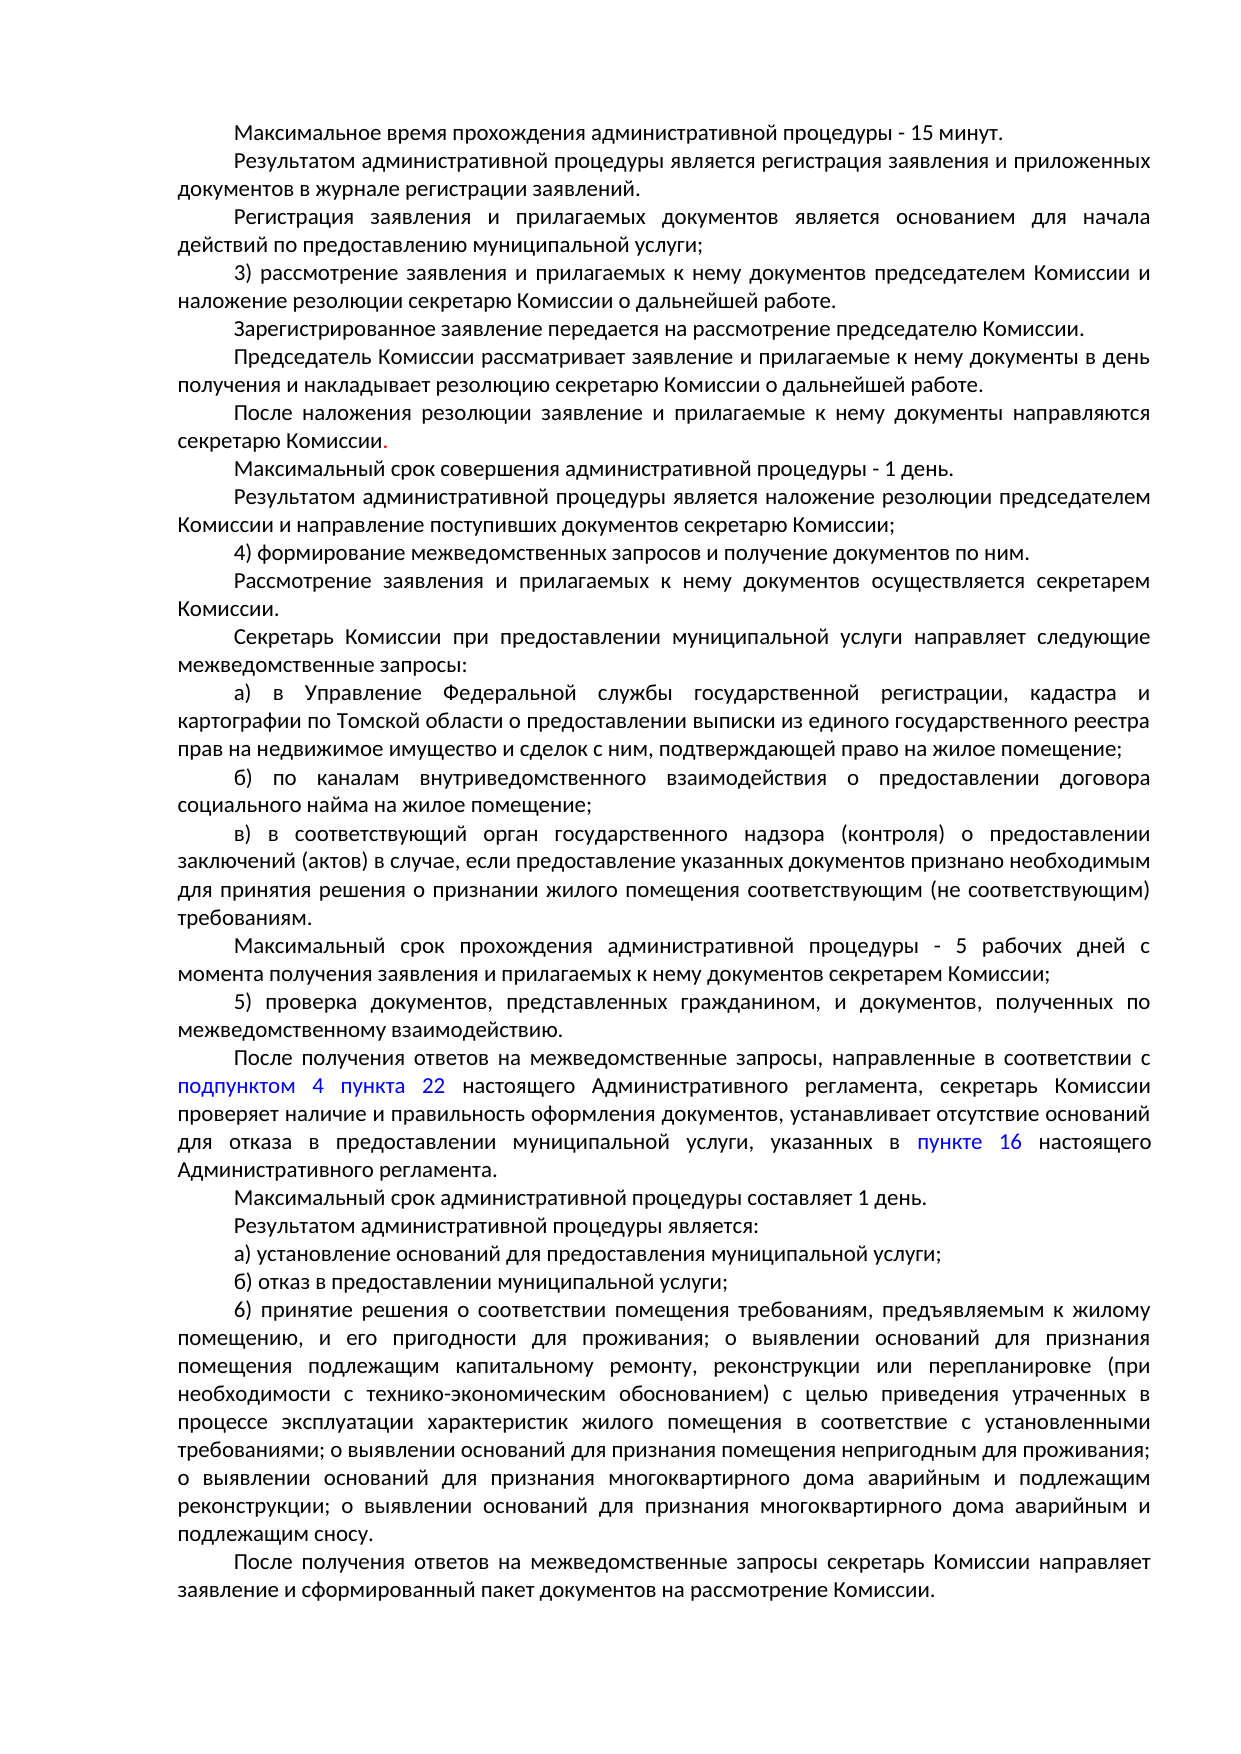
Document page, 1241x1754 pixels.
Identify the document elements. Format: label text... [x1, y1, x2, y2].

text Максимальный срок прохождения административной процедуры - 5 рабочих дней с момента получения заявления и прилагаемых к нему документов секретарем Комиссии; [177, 931, 1152, 987]
text После получения ответов на межведомственные запросы, направленные в соответствии с подпунктом 4 пункта 22 настоящего Административного регламента, секретарь Комиссии проверяет наличие и правильность оформления документов, устанавливает отсутствие оснований для отказа в предоставлении муниципальной услуги, указанных в пункте 16 настоящего Административного регламента. [177, 1043, 1152, 1183]
text Результатом административной процедуры является регистрация заявления и приложенных документов в журнале регистрации заявлений. [177, 146, 1152, 202]
text а) установление оснований для предоставления муниципальной услуги; [177, 1239, 1152, 1267]
text Председатель Комиссии рассматривает заявление и прилагаемые к нему документы в день получения и накладывает резолюцию секретарю Комиссии о дальнейшей работе. [177, 342, 1152, 398]
text Максимальное время прохождения административной процедуры - 15 минут. [177, 118, 1152, 146]
text После наложения резолюции заявление и прилагаемые к нему документы направляются секретарю Комиссии. [177, 398, 1152, 454]
text 6) принятие решения о соответствии помещения требованиям, предъявляемым к жилому помещению, и его пригодности для проживания; о выявлении оснований для признания помещения подлежащим капитальному ремонту, реконструкции или перепланировке (при необходимости с технико-экономическим обоснованием) с целью приведения утраченных в процессе эксплуатации характеристик жилого помещения в соответствие с установленными требованиями; о выявлении оснований для признания помещения непригодным для проживания; о выявлении оснований для признания многоквартирного дома аварийным и подлежащим реконструкции; о выявлении оснований для признания многоквартирного дома аварийным и подлежащим сносу. [177, 1295, 1152, 1547]
text в) в соответствующий орган государственного надзора (контроля) о предоставлении заключений (актов) в случае, если предоставление указанных документов признано необходимым для принятия решения о признании жилого помещения соответствующим (не соответствующим) требованиям. [177, 819, 1152, 931]
text Максимальный срок совершения административной процедуры - 1 день. [177, 454, 1152, 482]
text 5) проверка документов, представленных гражданином, и документов, полученных по межведомственному взаимодействию. [177, 987, 1152, 1043]
text Результатом административной процедуры является наложение резолюции председателем Комиссии и направление поступивших документов секретарю Комиссии; [177, 482, 1152, 538]
text б) отказ в предоставлении муниципальной услуги; [177, 1267, 1152, 1295]
text Секретарь Комиссии при предоставлении муниципальной услуги направляет следующие межведомственные запросы: [177, 622, 1152, 678]
text б) по каналам внутриведомственного взаимодействия о предоставлении договора социального найма на жилое помещение; [177, 763, 1152, 819]
text Рассмотрение заявления и прилагаемых к нему документов осуществляется секретарем Комиссии. [177, 566, 1152, 622]
text Результатом административной процедуры является: [177, 1211, 1152, 1239]
text а) в Управление Федеральной службы государственной регистрации, кадастра и картографии по Томской области о предоставлении выписки из единого государственного реестра прав на недвижимое имущество и сделок с ним, подтверждающей право на жилое помещение; [177, 678, 1152, 763]
text Максимальный срок административной процедуры составляет 1 день. [177, 1183, 1152, 1211]
text После получения ответов на межведомственные запросы секретарь Комиссии направляет заявление и сформированный пакет документов на рассмотрение Комиссии. [177, 1547, 1152, 1603]
text Регистрация заявления и прилагаемых документов является основанием для начала действий по предоставлению муниципальной услуги; [177, 202, 1152, 258]
text 3) рассмотрение заявления и прилагаемых к нему документов председателем Комиссии и наложение резолюции секретарю Комиссии о дальнейшей работе. [177, 258, 1152, 314]
text 4) формирование межведомственных запросов и получение документов по ним. [177, 538, 1152, 566]
text Зарегистрированное заявление передается на рассмотрение председателю Комиссии. [177, 314, 1152, 342]
